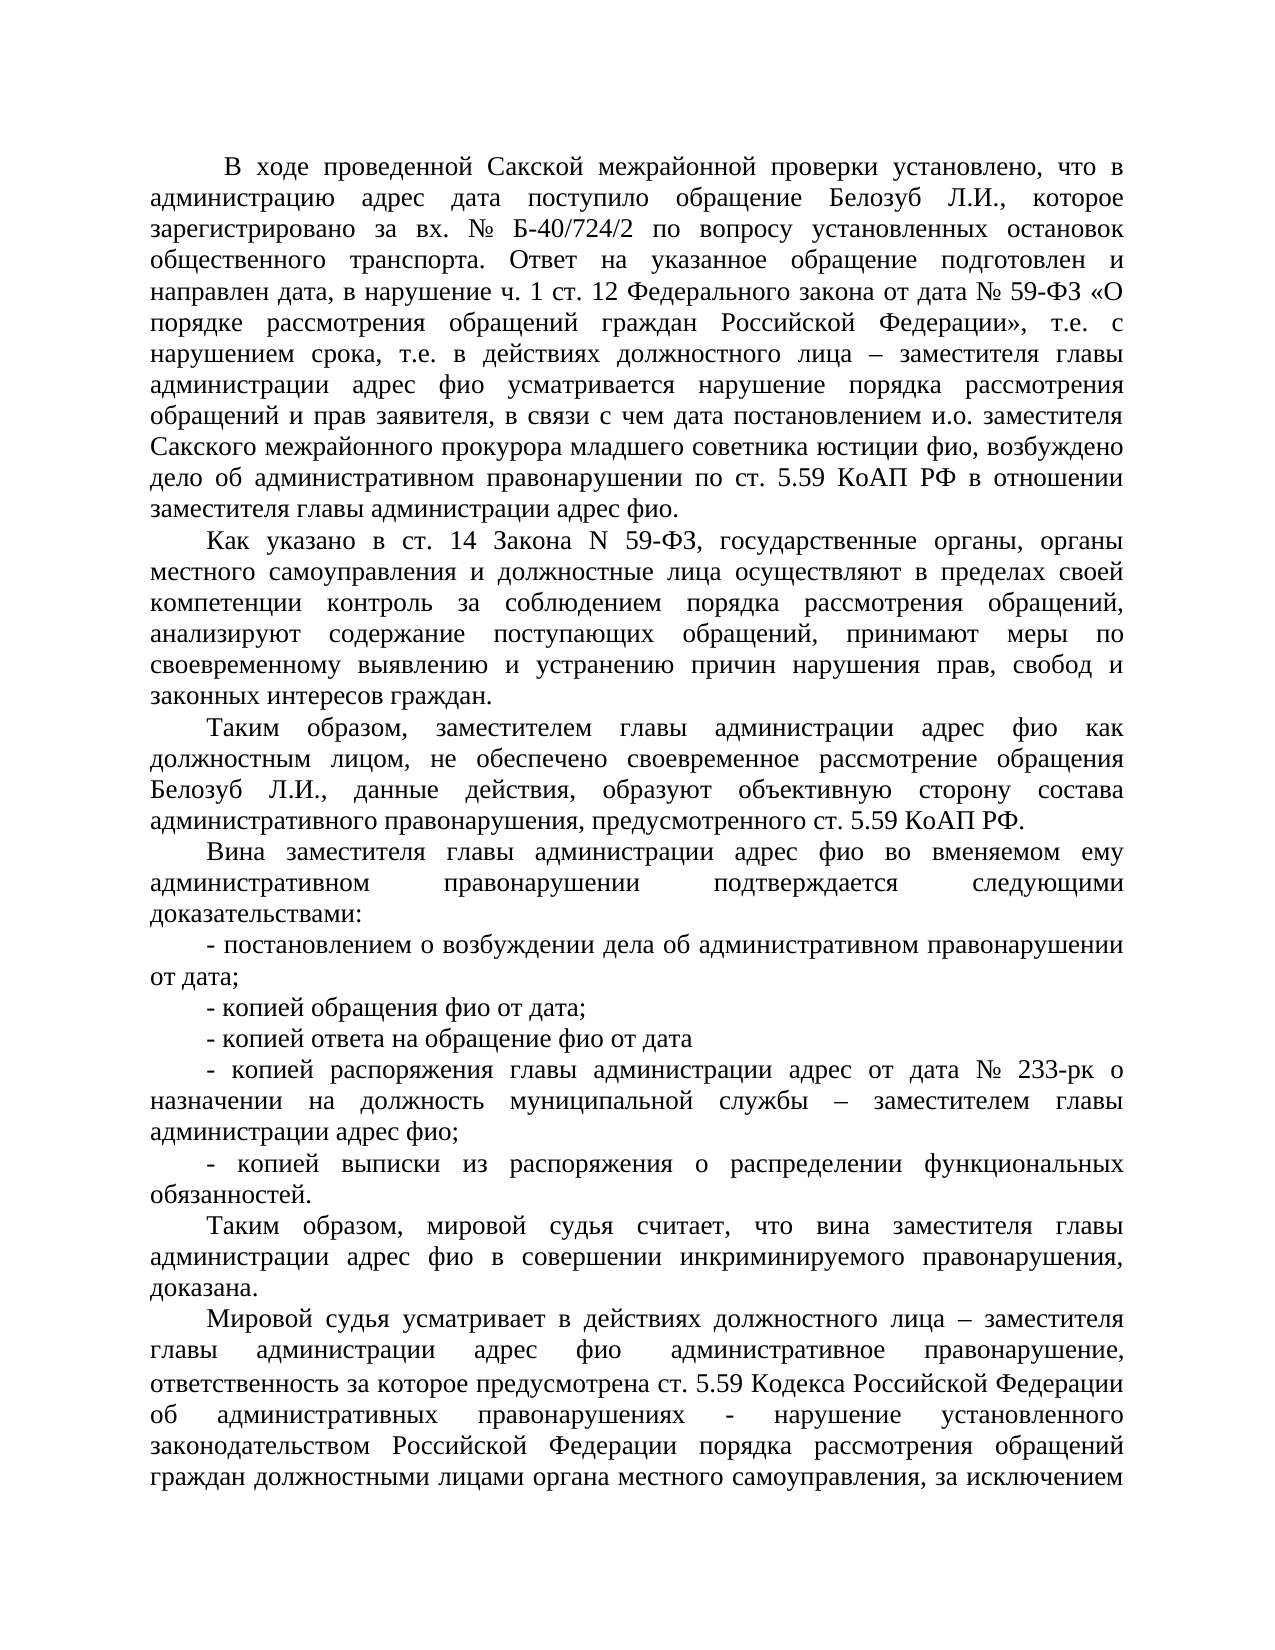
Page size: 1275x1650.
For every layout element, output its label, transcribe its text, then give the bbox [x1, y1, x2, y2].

text Таким образом, мировой судья считает, что вина заместителя главы администрации адрес фио в совершении инкриминируемого правонарушения, доказана. [150, 1209, 1125, 1302]
text - копией обращения фио от дата; [150, 991, 1125, 1022]
text Таким образом, заместителем главы администрации адрес фио как должностным лицом, не обеспечено своевременное рассмотрение обращения Белозуб Л.И., данные действия, образуют объективную сторону состава административного правонарушения, предусмотренного ст. 5.59 КоАП РФ. [150, 711, 1125, 835]
text Как указано в ст. 14 Закона N 59-ФЗ, государственные органы, органы местного самоуправления и должностные лица осуществляют в пределах своей компетенции контроль за соблюдением порядка рассмотрения обращений, анализируют содержание поступающих обращений, принимают меры по своевременному выявлению и устранению причин нарушения прав, свобод и законных интересов граждан. [150, 524, 1125, 711]
text В ходе проведенной Сакской межрайонной проверки установлено, что в администрацию адрес дата поступило обращение Белозуб Л.И., которое зарегистрировано за вх. № Б-40/724/2 по вопросу установленных остановок общественного транспорта. Ответ на указанное обращение подготовлен и направлен дата, в нарушение ч. 1 ст. 12 Федерального закона от дата № 59-ФЗ «О порядке рассмотрения обращений граждан Российской Федерации», т.е. с нарушением срока, т.е. в действиях должностного лица – заместителя главы администрации адрес фио усматривается нарушение порядка рассмотрения обращений и прав заявителя, в связи с чем дата постановлением и.о. заместителя Сакского межрайонного прокурора младшего советника юстиции фио, возбуждено дело об административном правонарушении по ст. 5.59 КоАП РФ в отношении заместителя главы администрации адрес фио. [150, 150, 1125, 524]
text - копией выписки из распоряжения о распределении функциональных обязанностей. [150, 1147, 1125, 1209]
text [150, 1302, 1125, 1492]
text - копией распоряжения главы администрации адрес от дата № 233-рк о назначении на должность муниципальной службы – заместителем главы администрации адрес фио; [150, 1053, 1125, 1147]
text Вина заместителя главы администрации адрес фио во вменяемом ему административном правонарушении подтверждается следующими доказательствами: [150, 835, 1125, 929]
text - копией ответа на обращение фио от дата [150, 1022, 1125, 1053]
text - постановлением о возбуждении дела об административном правонарушении от дата; [150, 929, 1125, 991]
